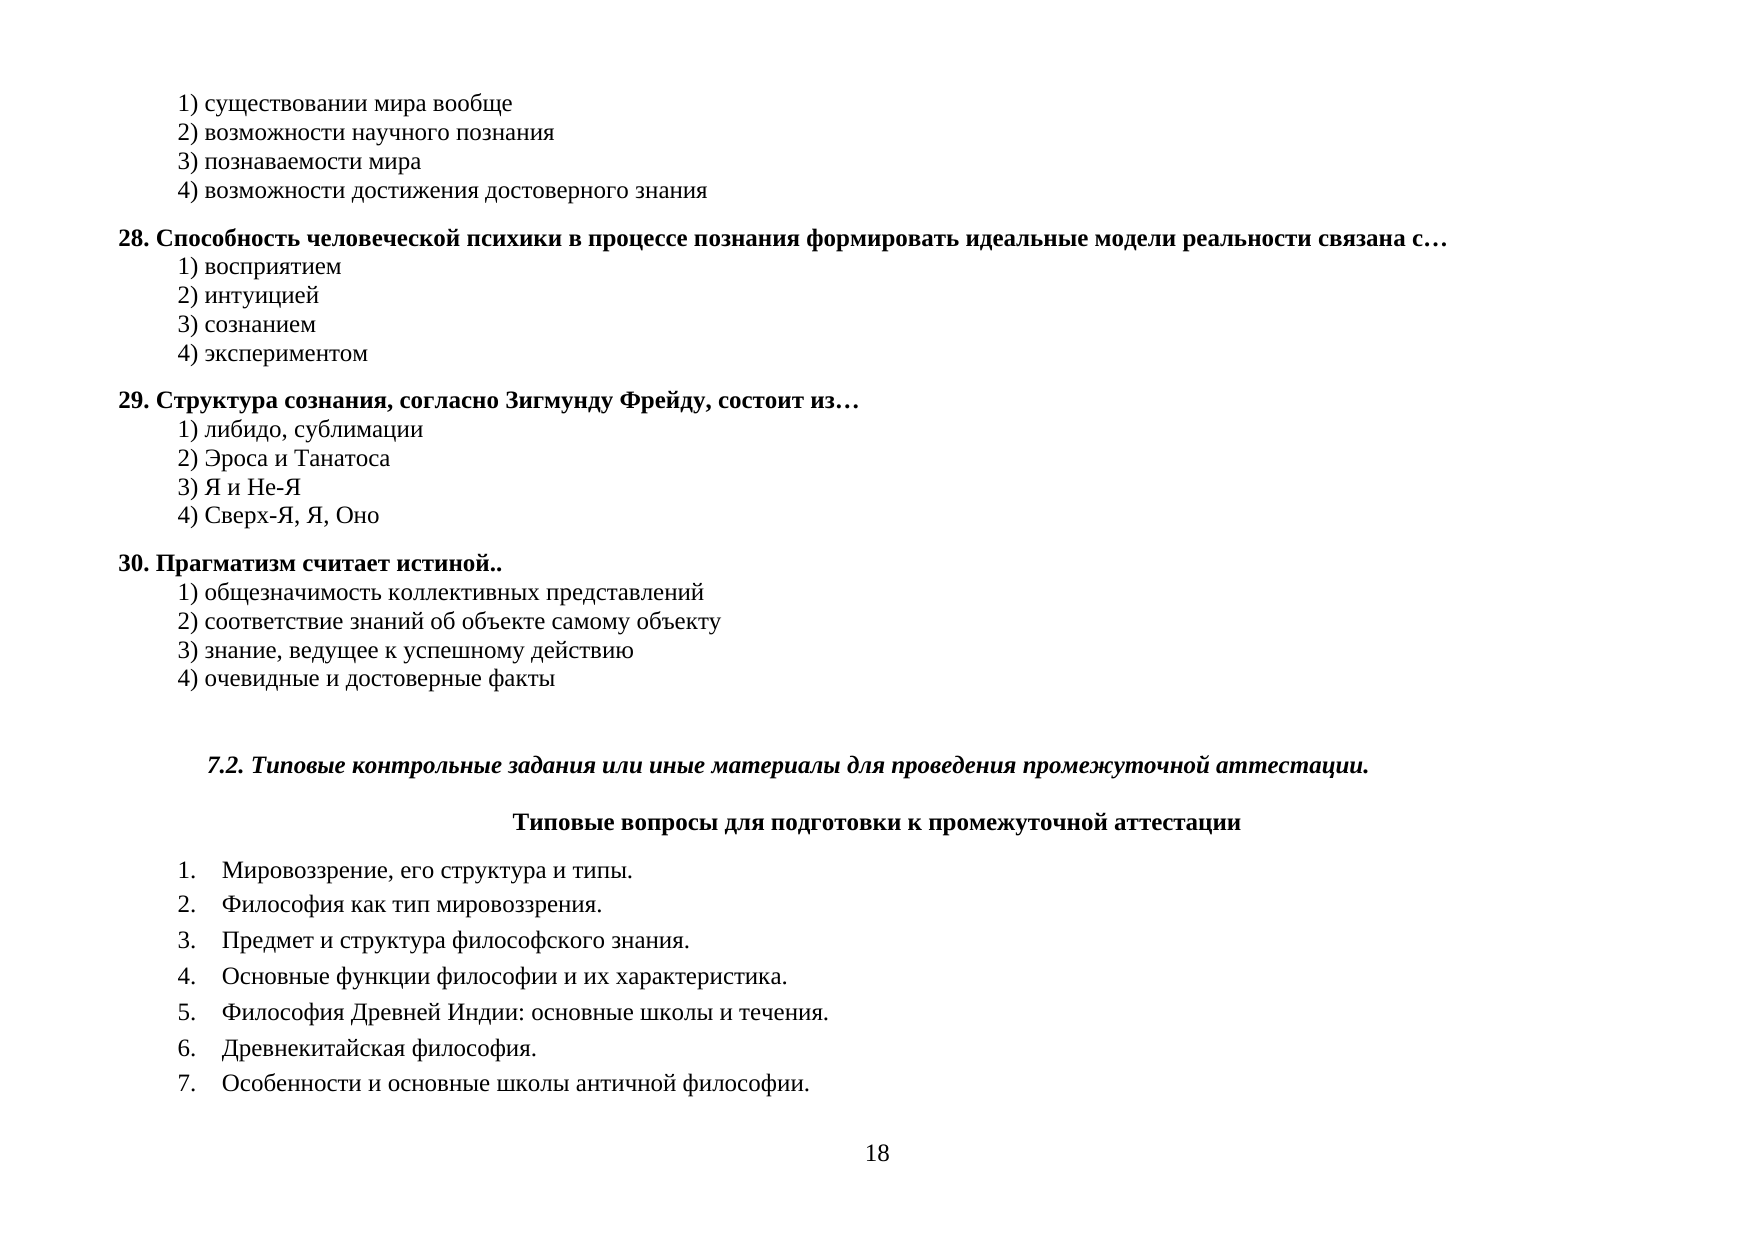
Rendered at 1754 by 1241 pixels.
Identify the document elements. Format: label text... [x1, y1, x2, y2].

text 1) восприятием [118, 251, 1636, 280]
text 3) познаваемости мира [118, 146, 1636, 175]
text Типовые вопросы для подготовки к промежуточной аттестации [118, 807, 1636, 836]
list Древнекитайская философия. [118, 1027, 1636, 1063]
text 3) Я и Не-Я [118, 472, 1636, 501]
list Основные функции философии и их характеристика. [118, 956, 1636, 991]
list Философия как тип мировоззрения. [118, 884, 1636, 920]
text 2) интуицией [118, 280, 1636, 309]
text 4) Сверх-Я, Я, Оно [118, 501, 1636, 529]
text 1) либидо, сублимации [118, 414, 1636, 443]
text 30. Прагматизм считает истиной.. [118, 548, 1636, 577]
text 4) очевидные и достоверные факты [118, 663, 1636, 692]
text 4) экспериментом [118, 338, 1636, 366]
text 3) сознанием [118, 309, 1636, 338]
text 2) Эроса и Танатоса [118, 443, 1636, 472]
text 1) существовании мира вообще [118, 88, 1636, 117]
text 29. Структура сознания, согласно Зигмунду Фрейду, состоит из… [118, 386, 1636, 414]
text 2) возможности научного познания [118, 117, 1636, 146]
list Философия Древней Индии: основные школы и течения. [118, 991, 1636, 1027]
text 4) возможности достижения достоверного знания [118, 175, 1636, 203]
list Мировоззрение, его структура и типы. [118, 855, 1636, 884]
list Особенности и основные школы античной философии. [118, 1063, 1636, 1099]
text 3) знание, ведущее к успешному действию [118, 635, 1636, 663]
list Предмет и структура философского знания. [118, 920, 1636, 956]
text 7.2. Типовые контрольные задания или иные материалы для проведения промежуточной аттестации. [118, 750, 1636, 778]
text 2) соответствие знаний об объекте самому объекту [118, 606, 1636, 635]
text 28. Способность человеческой психики в процессе познания формировать идеальные модели реальности связана с… [118, 223, 1636, 251]
text 1) общезначимость коллективных представлений [118, 577, 1636, 606]
